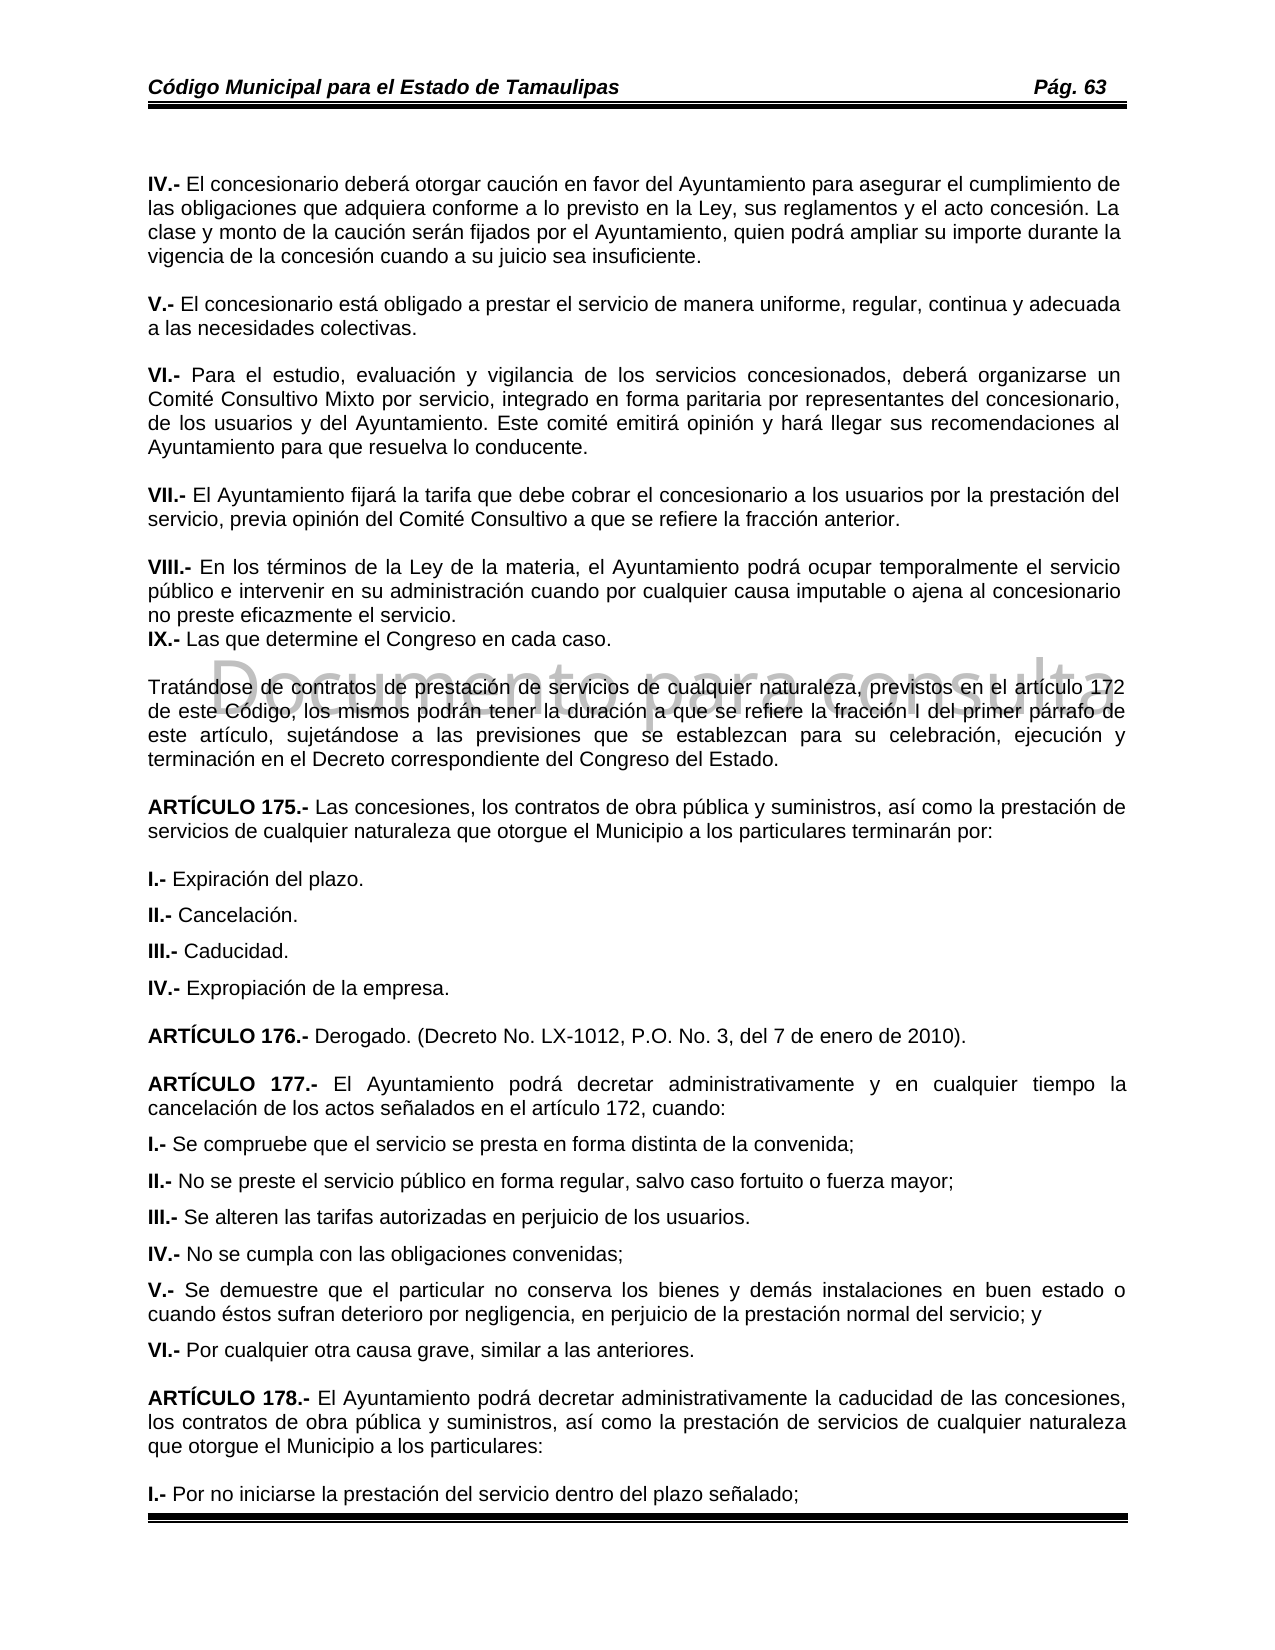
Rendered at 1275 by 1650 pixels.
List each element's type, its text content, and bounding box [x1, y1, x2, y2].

text III.- Caducidad. [148, 939, 1122, 963]
text ARTÍCULO 175.- Las concesiones, los contratos de obra pública y suministros, así como la prestación de servicios de cualquier naturaleza que otorgue el Municipio a los particulares terminarán por: [148, 794, 1127, 842]
text VIII.- En los términos de la Ley de la materia, el Ayuntamiento podrá ocupar temporalmente el servicio público e intervenir en su administración cuando por cualquier causa imputable o ajena al concesionario no preste eficazmente el servicio. [148, 555, 1122, 627]
text IV.- No se cumpla con las obligaciones convenidas; [148, 1241, 1127, 1265]
text V.- Se demuestre que el particular no conserva los bienes y demás instalaciones en buen estado o cuando éstos sufran deterioro por negligencia, en perjuicio de la prestación normal del servicio; y [148, 1278, 1127, 1326]
text ARTÍCULO 176.- Derogado. (Decreto No. LX-1012, P.O. No. 3, del 7 de enero de 2010). [148, 1024, 1127, 1048]
text IX.- Las que determine el Congreso en cada caso. [148, 627, 1122, 651]
text III.- Se alteren las tarifas autorizadas en perjuicio de los usuarios. [148, 1205, 1122, 1229]
text ARTÍCULO 178.- El Ayuntamiento podrá decretar administrativamente la caducidad de las concesiones, los contratos de obra pública y suministros, así como la prestación de servicios de cualquier naturaleza que otorgue el Municipio a los particulares: [148, 1386, 1127, 1458]
text IV.- El concesionario deberá otorgar caución en favor del Ayuntamiento para asegurar el cumplimiento de las obligaciones que adquiera conforme a lo previsto en la Ley, sus reglamentos y el acto concesión. La clase y monto de la caución serán fijados por el Ayuntamiento, quien podrá ampliar su importe durante la vigencia de la concesión cuando a su juicio sea insuficiente. [148, 172, 1122, 267]
text ARTÍCULO 177.- El Ayuntamiento podrá decretar administrativamente y en cualquier tiempo la cancelación de los actos señalados en el artículo 172, cuando: [148, 1072, 1127, 1119]
text I.- Expiración del plazo. [148, 866, 1122, 890]
text I.- Por no iniciarse la prestación del servicio dentro del plazo señalado; [148, 1482, 1127, 1506]
text Tratándose de contratos de prestación de servicios de cualquier naturaleza, previstos en el artículo 172 de este Código, los mismos podrán tener la duración a que se refiere la fracción I del primer párrafo de este artículo, sujetándose a las previsiones que se establezcan para su celebración, ejecución y terminación en el Decreto correspondiente del Congreso del Estado. [148, 675, 1127, 771]
text VI.- Por cualquier otra causa grave, similar a las anteriores. [148, 1338, 1122, 1362]
text VII.- El Ayuntamiento fijará la tarifa que debe cobrar el concesionario a los usuarios por la prestación del servicio, previa opinión del Comité Consultivo a que se refiere la fracción anterior. [148, 483, 1122, 531]
text II.- No se preste el servicio público en forma regular, salvo caso fortuito o fuerza mayor; [148, 1168, 1127, 1192]
text IV.- Expropiación de la empresa. [148, 976, 1127, 1000]
text V.- El concesionario está obligado a prestar el servicio de manera uniforme, regular, continua y adecuada a las necesidades colectivas. [148, 291, 1122, 339]
text II.- Cancelación. [148, 903, 1122, 927]
text VI.- Para el estudio, evaluación y vigilancia de los servicios concesionados, deberá organizarse un Comité Consultivo Mixto por servicio, integrado en forma paritaria por representantes del concesionario, de los usuarios y del Ayuntamiento. Este comité emitirá opinión y hará llegar sus recomendaciones al Ayuntamiento para que resuelva lo conducente. [148, 363, 1122, 459]
text I.- Se compruebe que el servicio se presta en forma distinta de la convenida; [148, 1132, 1127, 1156]
